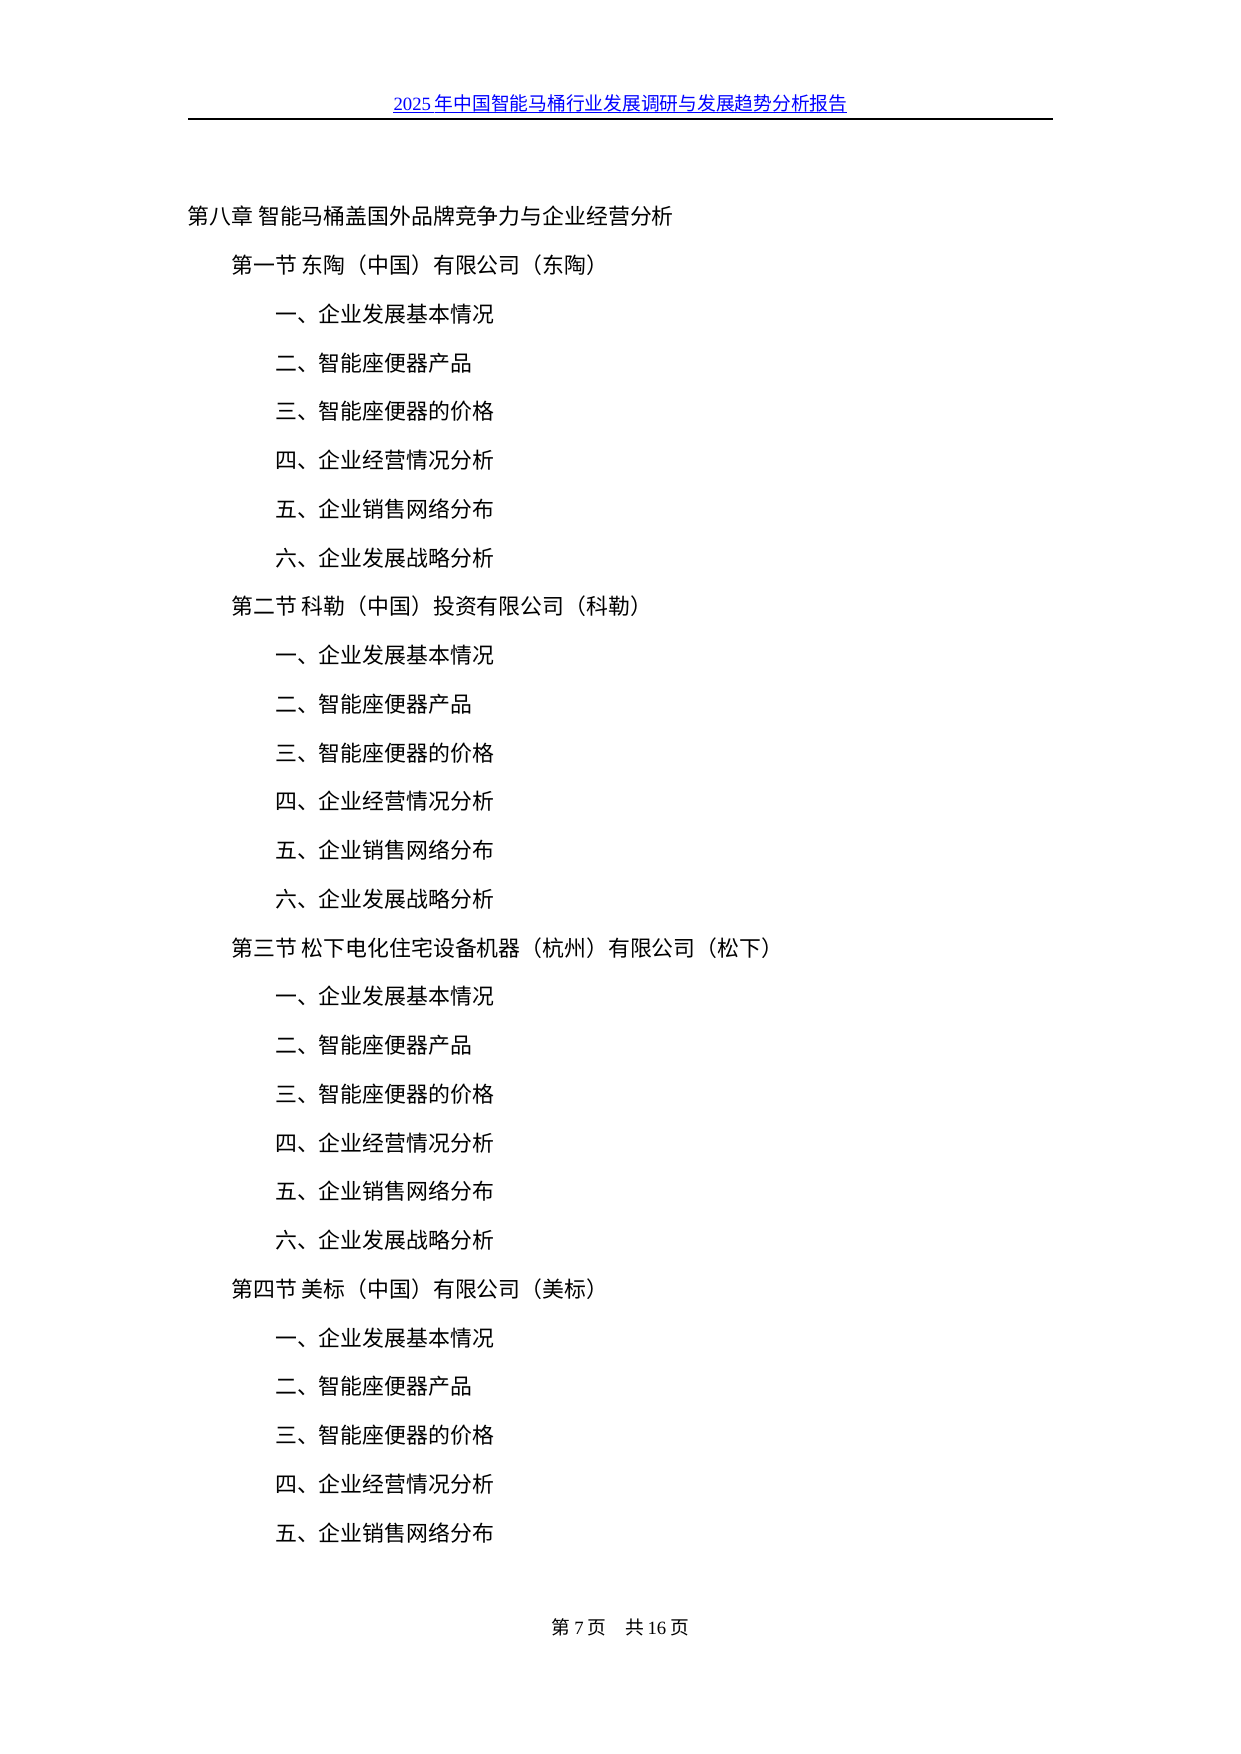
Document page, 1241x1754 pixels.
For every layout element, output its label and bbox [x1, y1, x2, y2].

text [187, 150, 1053, 1548]
